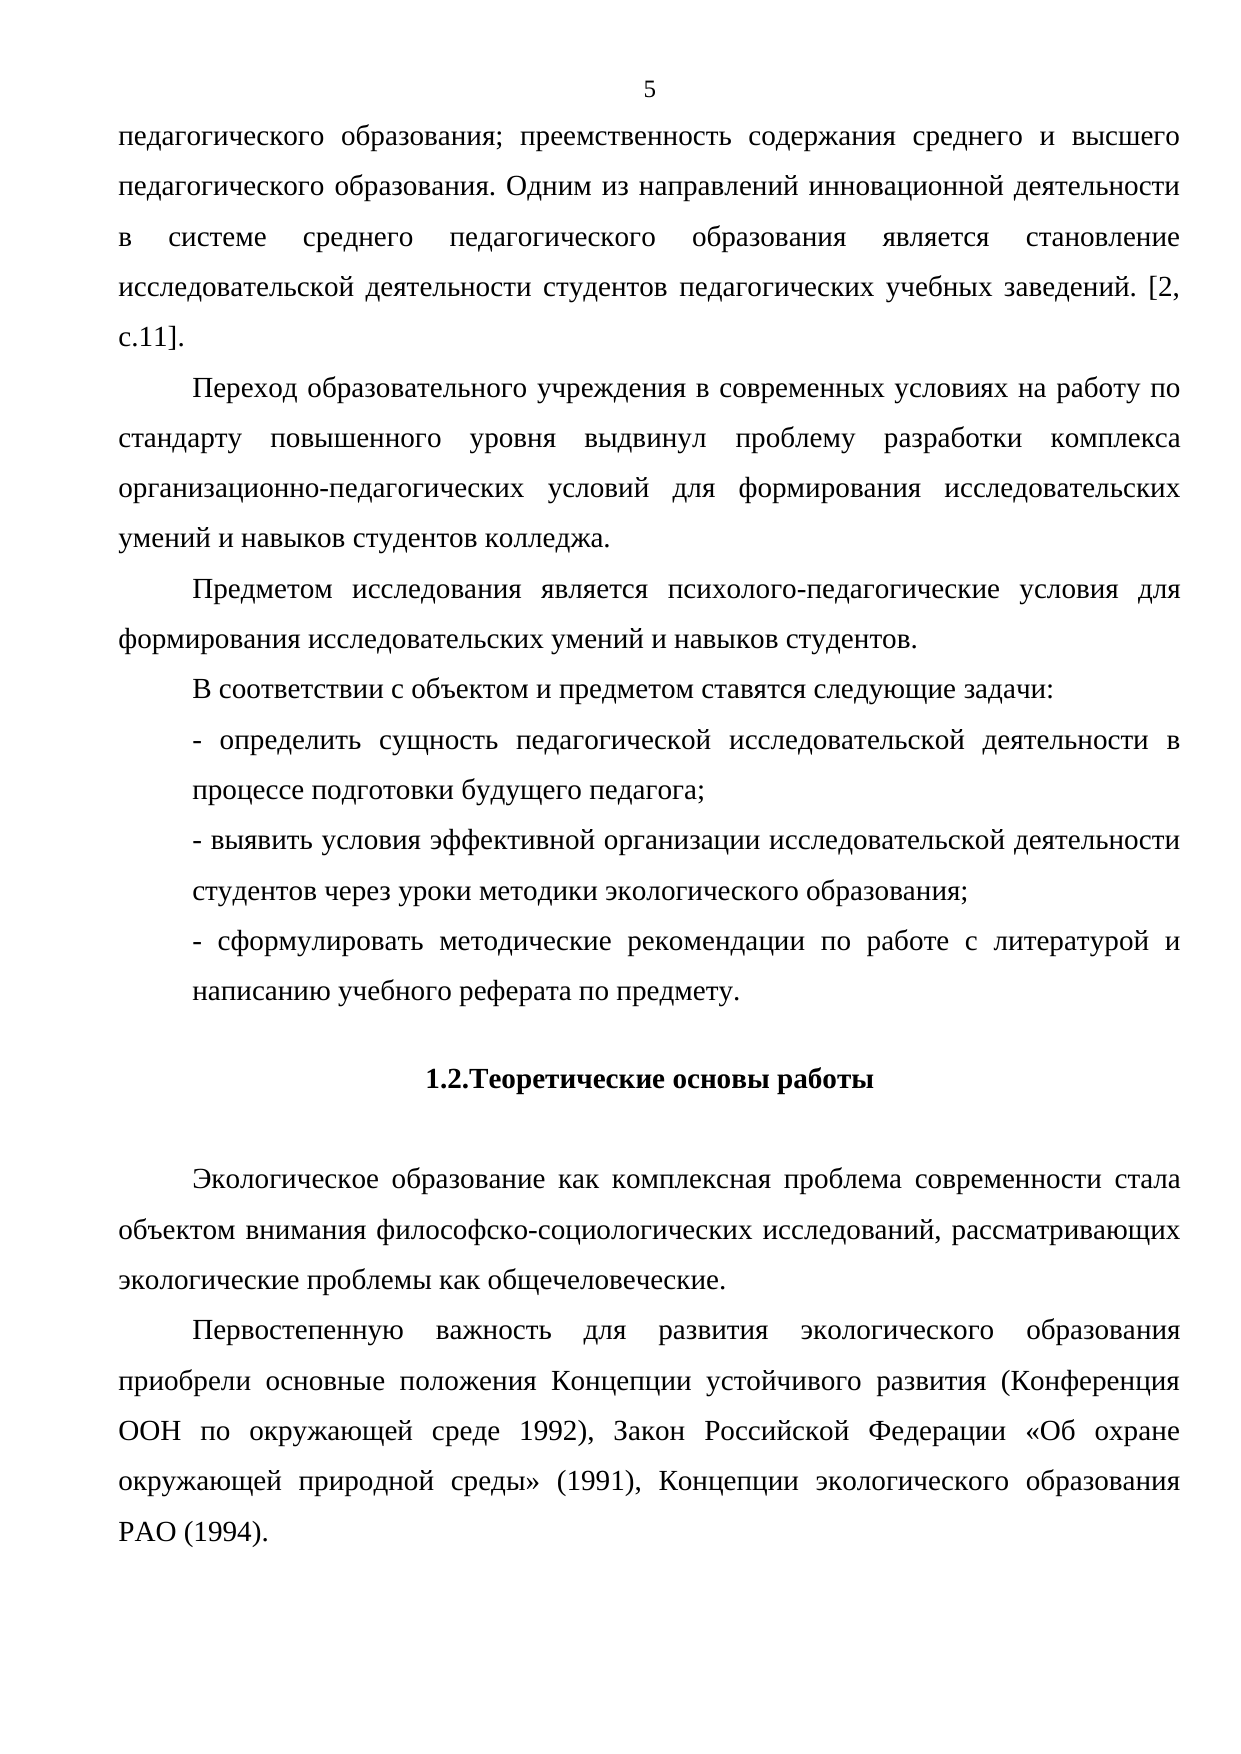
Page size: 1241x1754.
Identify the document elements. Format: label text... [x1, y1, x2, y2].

text В соответствии с объектом и предметом ставятся следующие задачи: [118, 672, 1181, 705]
text Предметом исследования является психолого-педагогические условия для формирования исследовательских умений и навыков студентов. [118, 571, 1181, 655]
subtitle 1.2.Теоретические основы работы [118, 1061, 1181, 1095]
text Первостепенную важность для развития экологического образования приобрели основные положения Концепции устойчивого развития (Конференция ООН по окружающей среде 1992), Закон Российской Федерации «Об охране окружающей природной среды» (1991), Концепции экологического образования РАО (1994). [118, 1312, 1181, 1547]
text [118, 118, 1181, 353]
text Переход образовательного учреждения в современных условиях на работу по стандарту повышенного уровня выдвинул проблему разработки комплекса организационно-педагогических условий для формирования исследовательских умений и навыков студентов колледжа. [118, 370, 1181, 554]
text - выявить условия эффективной организации исследовательской деятельности студентов через уроки методики экологического образования; [192, 822, 1181, 906]
text Экологическое образование как комплексная проблема современности стала объектом внимания философско-социологических исследований, рассматривающих экологические проблемы как общечеловеческие. [118, 1162, 1181, 1296]
text - определить сущность педагогической исследовательской деятельности в процессе подготовки будущего педагога; [192, 722, 1181, 806]
text - сформулировать методические рекомендации по работе с литературой и написанию учебного реферата по предмету. [192, 923, 1181, 1007]
